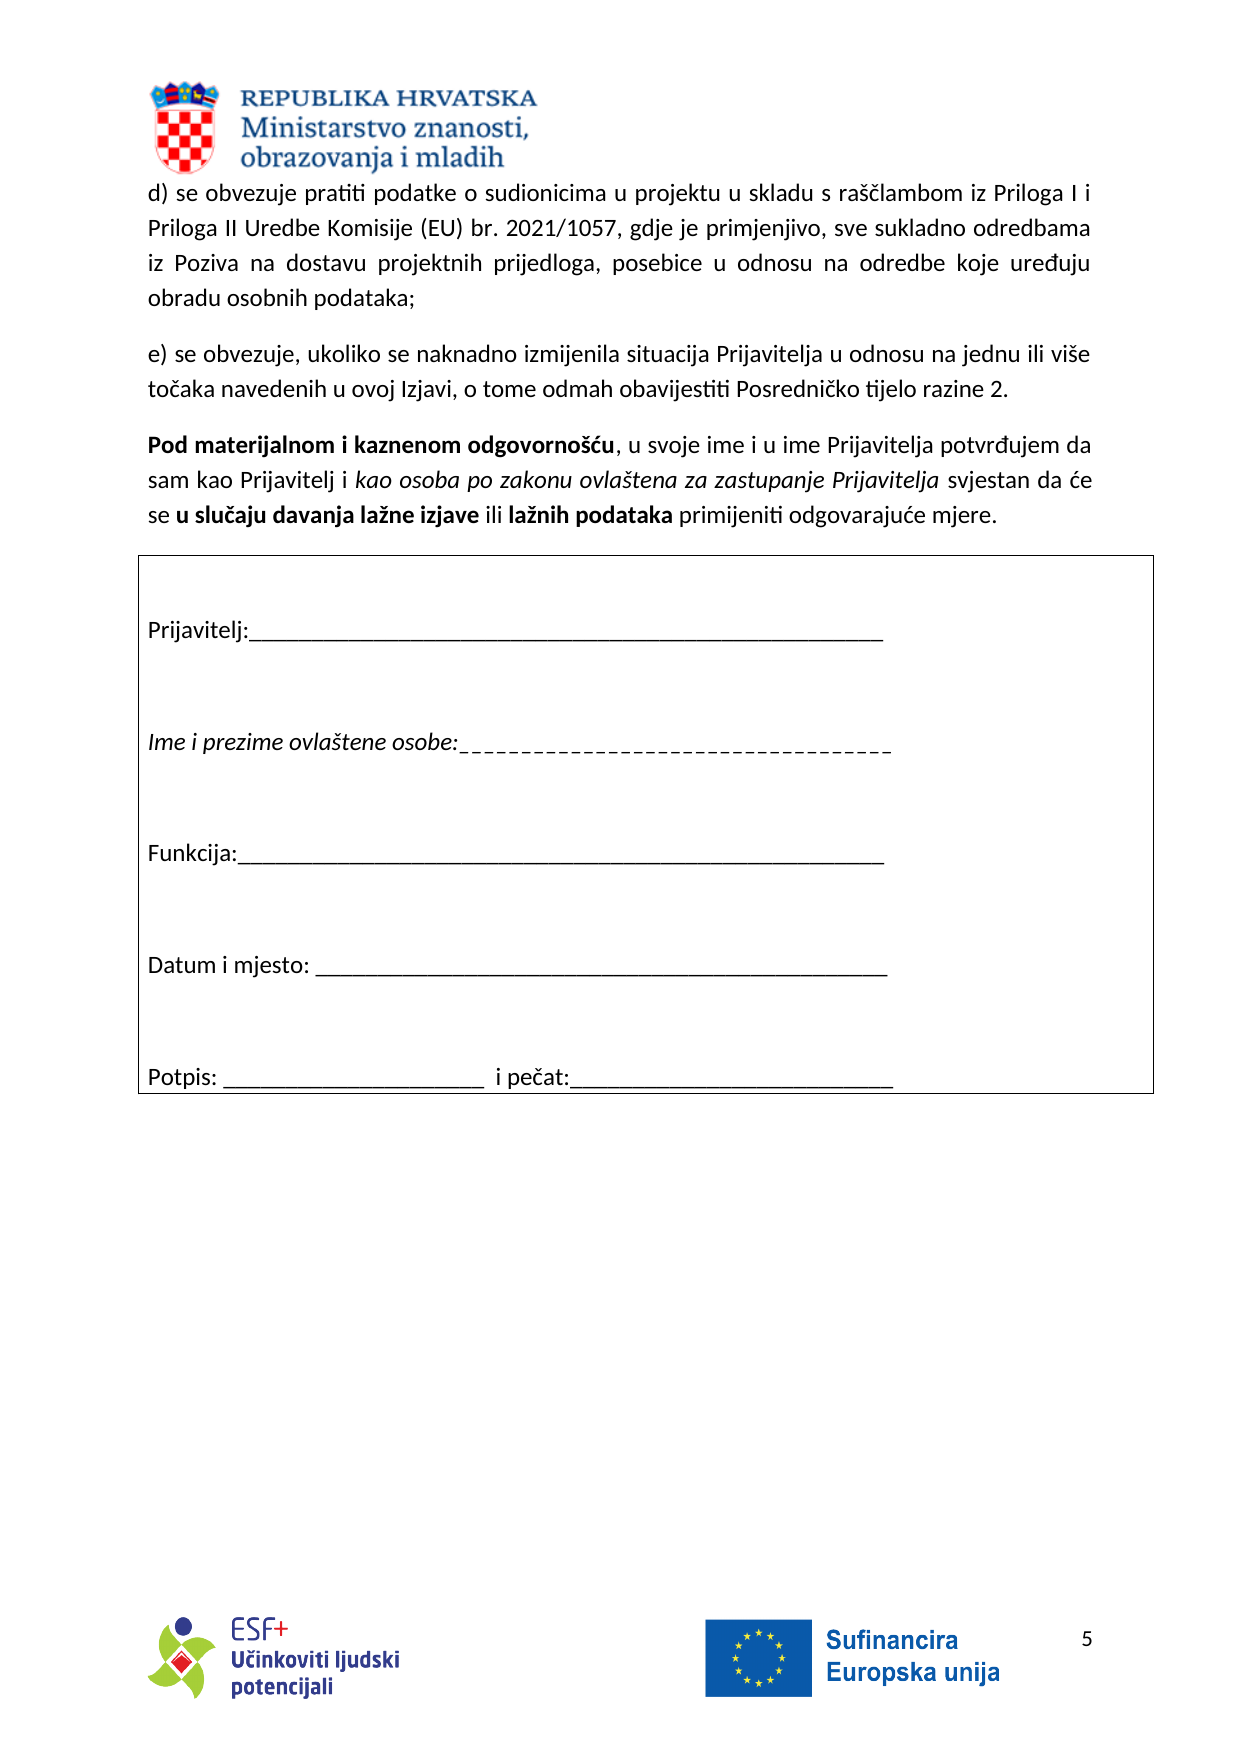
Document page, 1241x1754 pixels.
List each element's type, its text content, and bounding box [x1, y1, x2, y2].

text Ime i prezime ovlaštene osobe:___________________________________ [139, 723, 1153, 756]
text Datum i mjesto: ______________________________________________ [139, 946, 1153, 979]
text Prijavitelj:___________________________________________________ [139, 611, 1153, 644]
picture [147, 1617, 1000, 1699]
text d) se obvezuje pratiti podatke o sudionicima u projektu u skladu s raščlambom iz Priloga I i Priloga II Uredbe Komisije (EU) br. 2021/1057, gdje je primjenjivo, sve sukladno odredbama iz Poziva na dostavu projektnih prijedloga, posebice u odnosu na odredbe koje uređuju obradu osobnih podataka; [148, 178, 1093, 313]
text Pod materijalnom i kaznenom odgovornošću, u svoje ime i u ime Prijavitelja potvrđujem da sam kao Prijavitelj i kao osoba po zakonu ovlaštena za zastupanje Prijavitelja svjestan da će se u slučaju davanja lažne izjave ili lažnih podataka primijeniti odgovarajuće mjere. [148, 429, 1093, 530]
text Potpis: _____________________ i pečat:__________________________ [139, 1058, 1153, 1093]
text Funkcija:____________________________________________________ [139, 834, 1153, 868]
picture [147, 73, 548, 178]
text e) se obvezuje, ukoliko se naknadno izmijenila situacija Prijavitelja u odnosu na jednu ili više točaka navedenih u ovoj Izjavi, o tome odmah obavijestiti Posredničko tijelo razine 2. [148, 338, 1093, 404]
